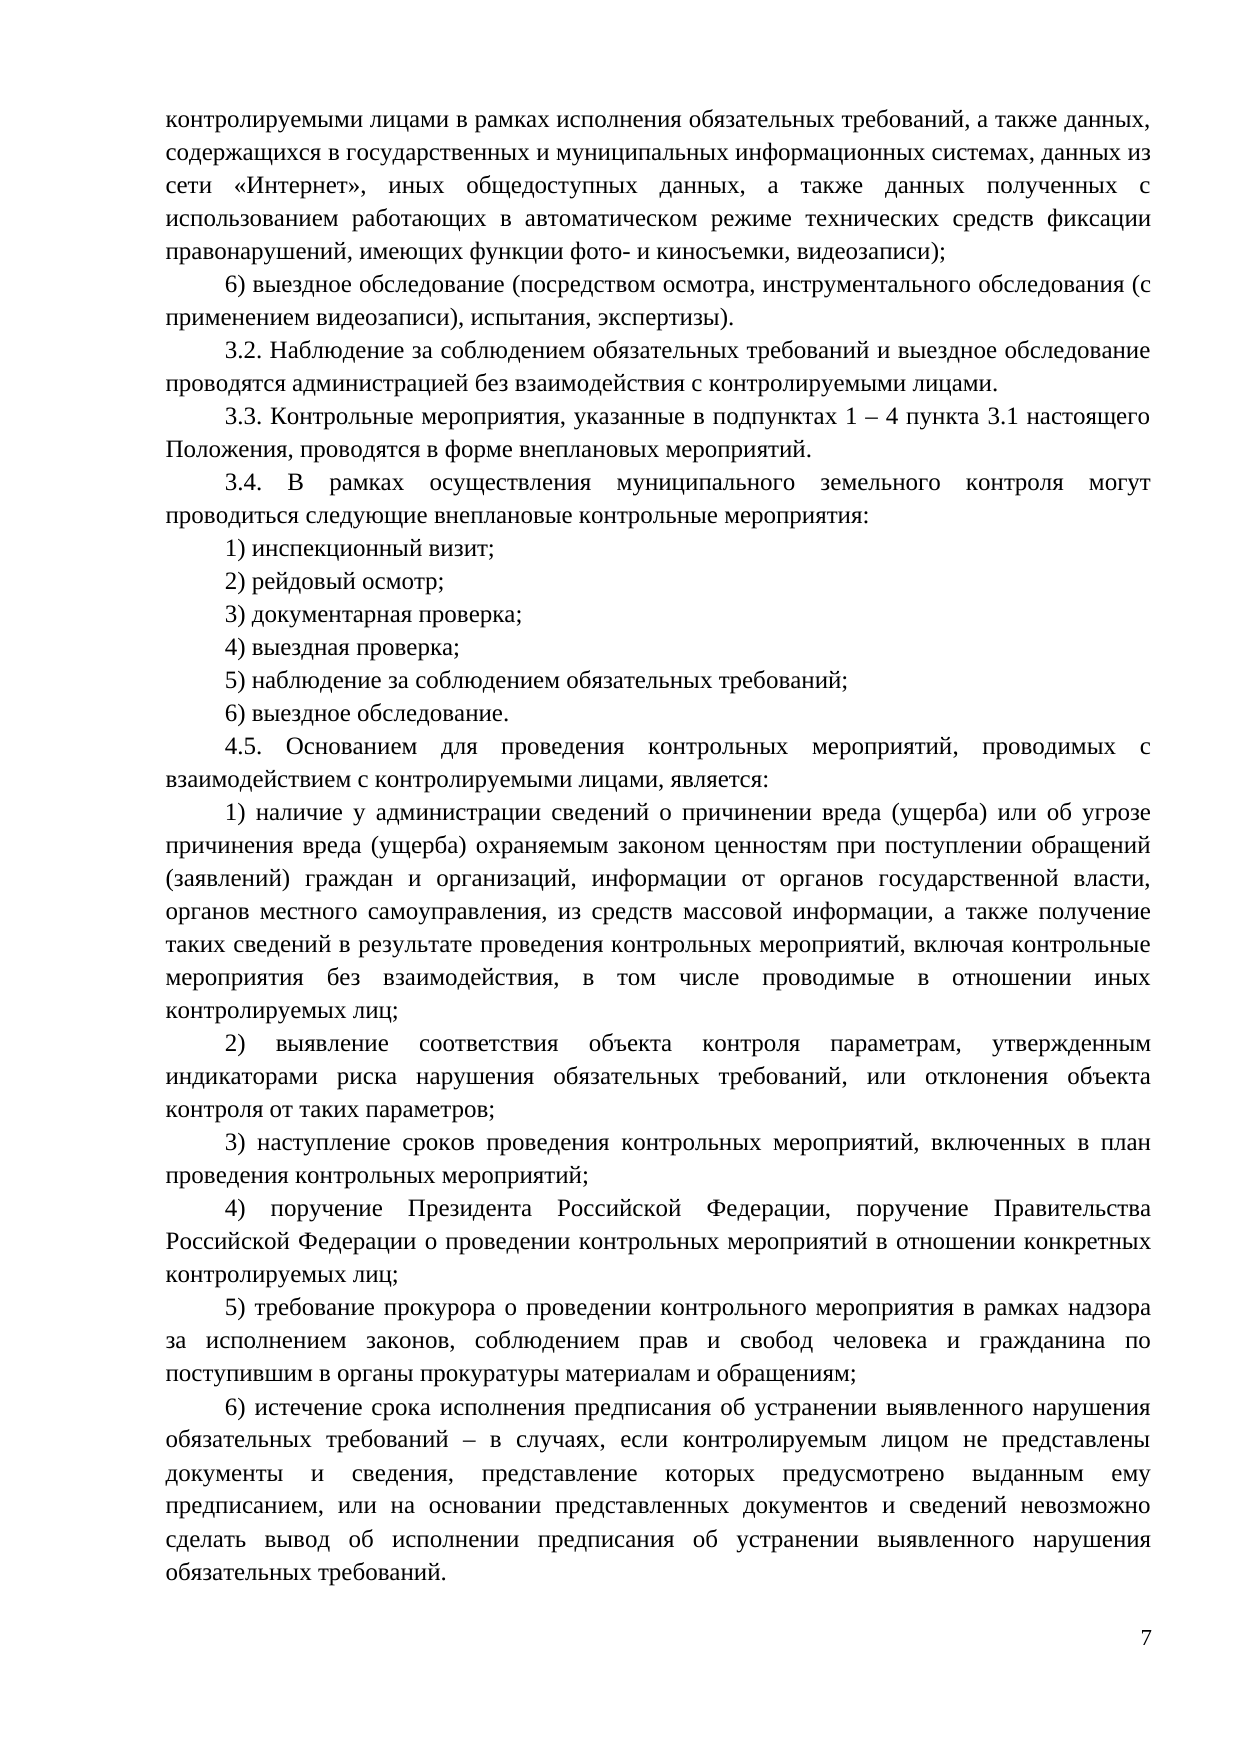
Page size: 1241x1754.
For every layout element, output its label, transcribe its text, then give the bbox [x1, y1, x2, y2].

text 5) требование прокурора о проведении контрольного мероприятия в рамках надзора за исполнением законов, соблюдением прав и свобод человека и гражданина по поступившим в органы прокуратуры материалам и обращениям; [165, 1292, 1152, 1387]
text 3.2. Наблюдение за соблюдением обязательных требований и выездное обследование проводятся администрацией без взаимодействия с контролируемыми лицами. [165, 335, 1152, 397]
text 4) поручение Президента Российской Федерации, поручение Правительства Российской Федерации о проведении контрольных мероприятий в отношении конкретных контролируемых лиц; [165, 1193, 1152, 1288]
text 3.3. Контрольные мероприятия, указанные в подпунктах 1 – 4 пункта 3.1 настоящего Положения, проводятся в форме внеплановых мероприятий. [165, 401, 1152, 463]
text 1) наличие у администрации сведений о причинении вреда (ущерба) или об угрозе причинения вреда (ущерба) охраняемым законом ценностям при поступлении обращений (заявлений) граждан и организаций, информации от органов государственной власти, органов местного самоуправления, из средств массовой информации, а также получение таких сведений в результате проведения контрольных мероприятий, включая контрольные мероприятия без взаимодействия, в том числе проводимые в отношении иных контролируемых лиц; [165, 797, 1152, 1024]
text 1) инспекционный визит; [165, 533, 1152, 562]
text 4.5. Основанием для проведения контрольных мероприятий, проводимых с взаимодействием с контролируемыми лицами, является: [165, 731, 1152, 793]
text 6) истечение срока исполнения предписания об устранении выявленного нарушения обязательных требований – в случаях, если контролируемым лицом не представлены документы и сведения, представление которых предусмотрено выданным ему предписанием, или на основании представленных документов и сведений невозможно сделать вывод об исполнении предписания об устранении выявленного нарушения обязательных требований. [165, 1392, 1152, 1585]
text 3) документарная проверка; [165, 599, 1152, 628]
text 4) выездная проверка; [165, 632, 1152, 661]
text 5) наблюдение за соблюдением обязательных требований; [165, 665, 1152, 694]
text 2) выявление соответствия объекта контроля параметрам, утвержденным индикаторами риска нарушения обязательных требований, или отклонения объекта контроля от таких параметров; [165, 1028, 1152, 1123]
text 2) рейдовый осмотр; [165, 566, 1152, 595]
text 3.4. В рамках осуществления муниципального земельного контроля могут проводиться следующие внеплановые контрольные мероприятия: [165, 467, 1152, 529]
text 6) выездное обследование (посредством осмотра, инструментального обследования (с применением видеозаписи), испытания, экспертизы). [165, 269, 1152, 331]
text 3) наступление сроков проведения контрольных мероприятий, включенных в план проведения контрольных мероприятий; [165, 1127, 1152, 1189]
text 6) выездное обследование. [165, 698, 1152, 727]
